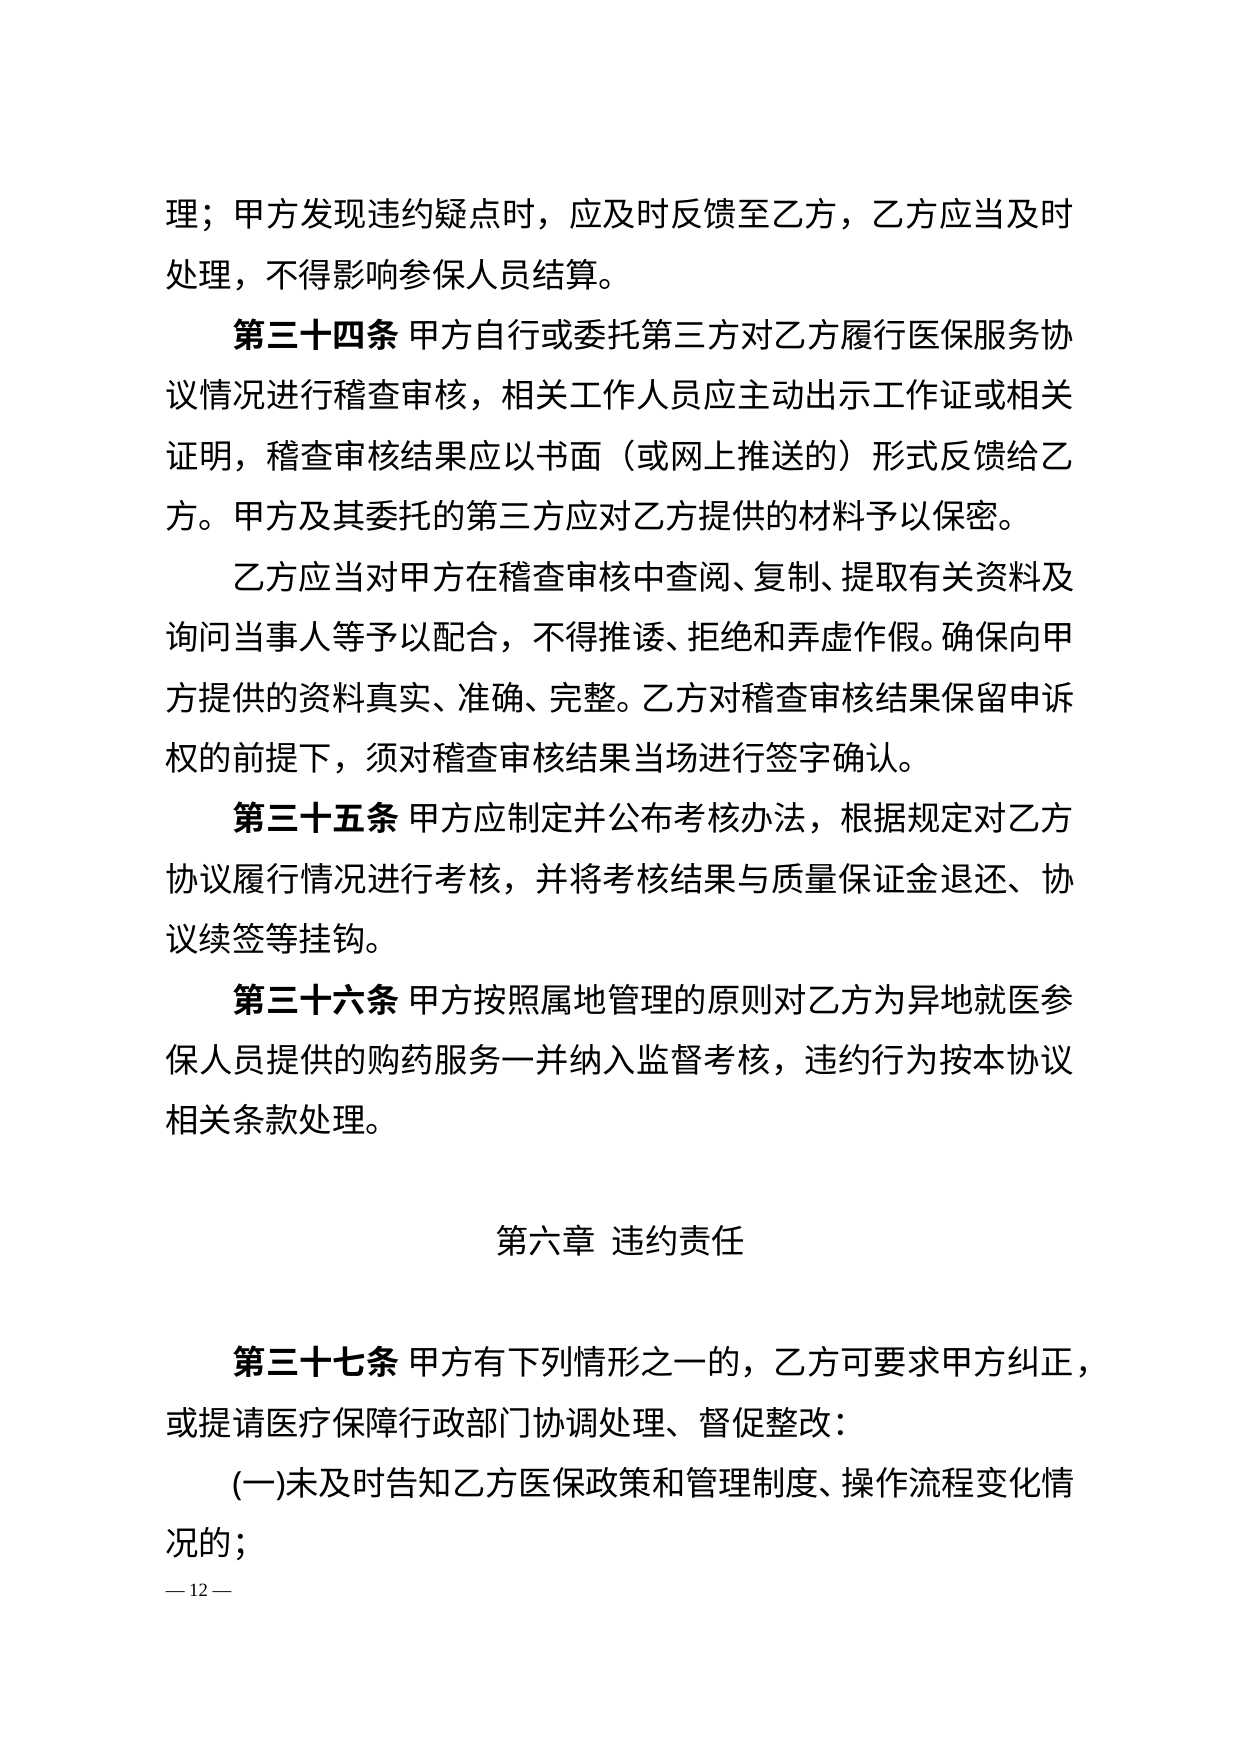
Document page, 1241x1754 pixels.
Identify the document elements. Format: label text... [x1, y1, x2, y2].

text 第三十五条 甲方应制定并公布考核办法，根据规定对乙方协议履行情况进行考核，并将考核结果与质量保证金退还、协议续签等挂钩。 [165, 903, 1075, 1084]
text 乙方应当对甲方在稽查审核中查阅、复制、提取有关资料及询问当事人等予以配合，不得推诿、拒绝和弄虚作假。确保向甲方提供的资料真实、准确、完整。乙方对稽查审核结果保留申诉权的前提下，须对稽查审核结果当场进行签字确认。 [165, 662, 1075, 903]
text 第三十四条 甲方自行或委托第三方对乙方履行医保服务协议情况进行稽查审核，相关工作人员应主动出示工作证或相关证明，稽查审核结果应以书面（或网上推送的）形式反馈给乙方。甲方及其委托的第三方应对乙方提供的材料予以保密。 [165, 420, 1075, 662]
text 第三十三条 甲方可利用医保智能审核等技术手段审核乙方医药费用，如发现乙方有明显的违约行为，甲方可直接进行处理；甲方发现违约疑点时，应及时反馈至乙方，乙方应当及时处理，不得影响参保人员结算。 [165, 178, 1075, 420]
text 第三十六条 甲方按照属地管理的原则对乙方为异地就医参保人员提供的购药服务一并纳入监督考核，违约行为按本协议相关条款处理。 [165, 1084, 1075, 1266]
list 违约责任 [165, 1326, 1075, 1387]
text 第三十七条 甲方有下列情形之一的，乙方可要求甲方纠正，或提请医疗保障行政部门协调处理、督促整改： [165, 1447, 1075, 1568]
